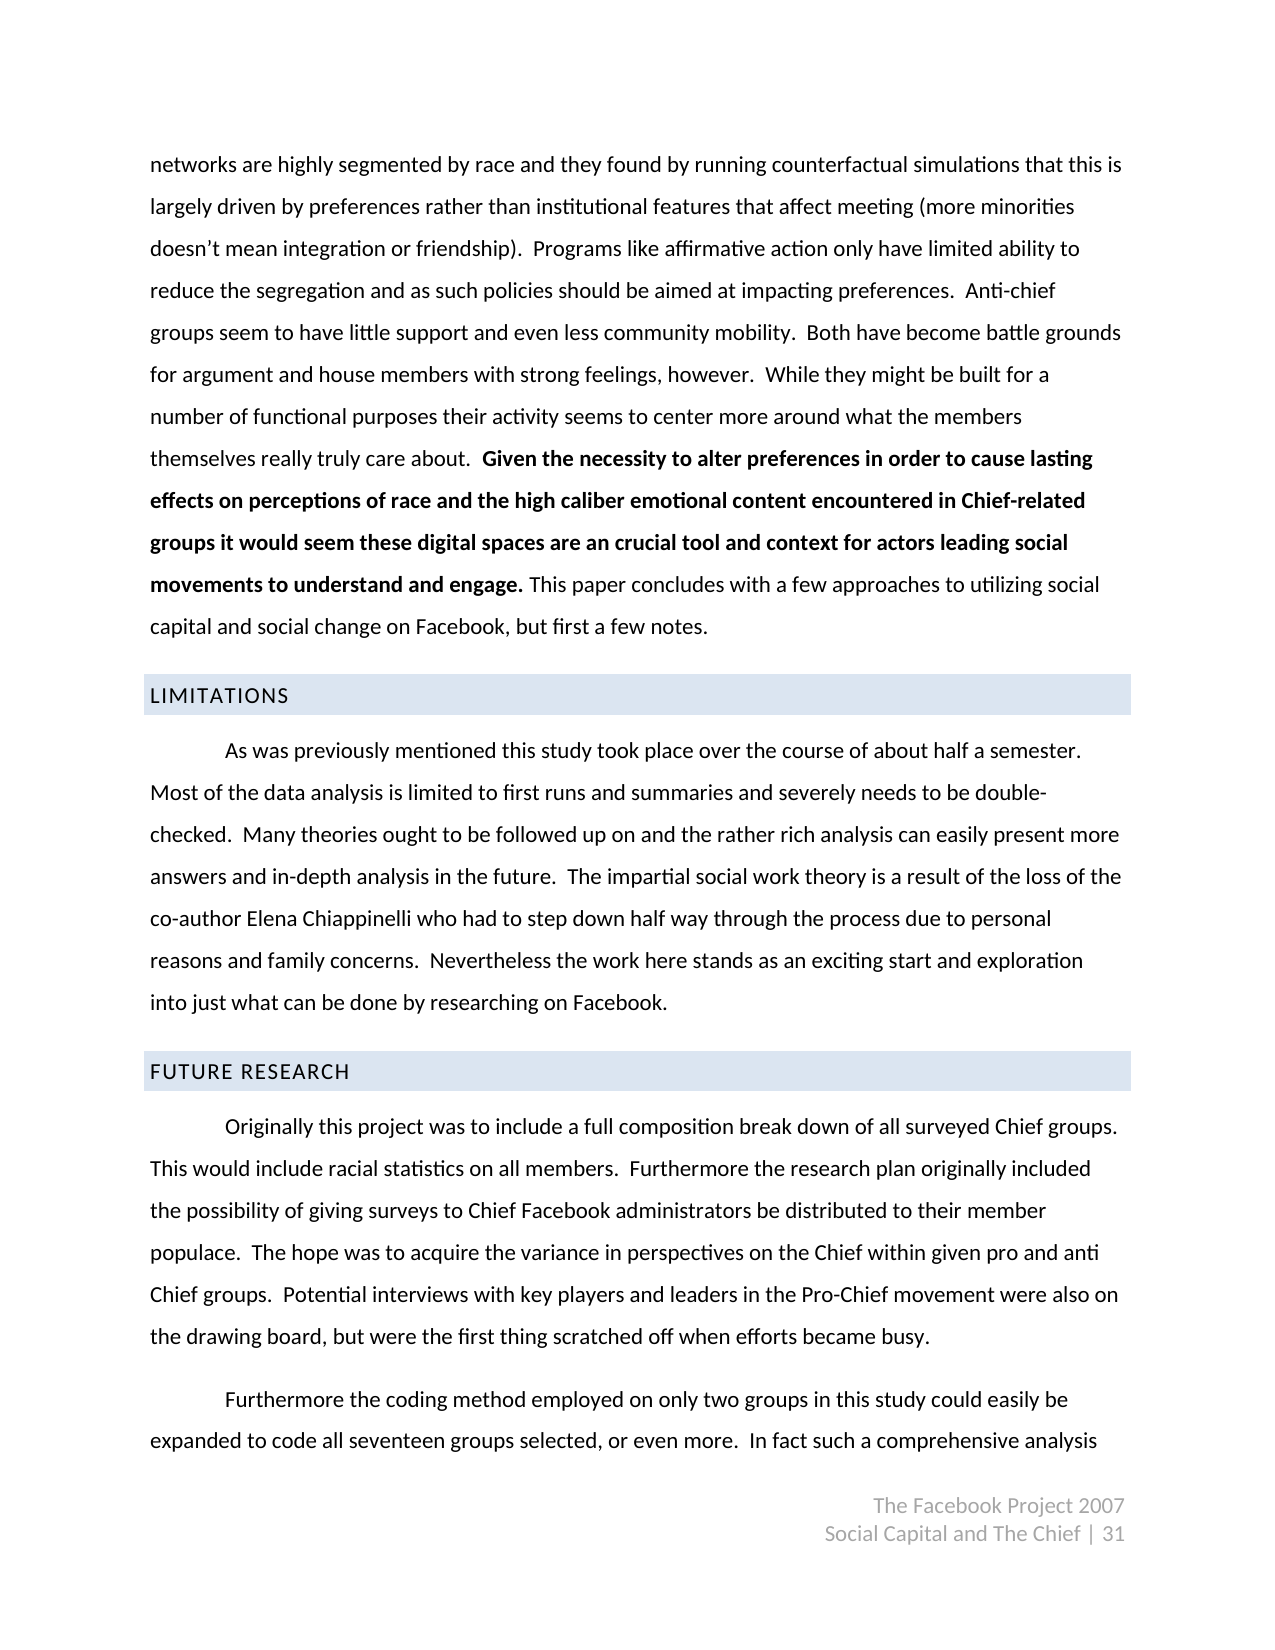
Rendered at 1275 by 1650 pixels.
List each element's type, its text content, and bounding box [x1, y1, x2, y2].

text As was previously mentioned this study took place over the course of about half a semester. Most of the data analysis is limited to first runs and summaries and severely needs to be double-checked. Many theories ought to be followed up on and the rather rich analysis can easily present more answers and in-depth analysis in the future. The impartial social work theory is a result of the loss of the co-author Elena Chiappinelli who had to step down half way through the process due to personal reasons and family concerns. Nevertheless the work here stands as an exciting start and exploration into just what can be done by researching on Facebook. [150, 736, 1125, 1016]
subtitle Future Research [150, 1057, 1125, 1085]
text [150, 150, 1125, 640]
text Originally this project was to include a full composition break down of all surveyed Chief groups. This would include racial statistics on all members. Furthermore the research plan originally included the possibility of giving surveys to Chief Facebook administrators be distributed to their member populace. The hope was to acquire the variance in perspectives on the Chief within given pro and anti Chief groups. Potential interviews with key players and leaders in the Pro-Chief movement were also on the drawing board, but were the first thing scratched off when efforts became busy. [150, 1112, 1125, 1350]
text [150, 1385, 1125, 1455]
subtitle Limitations [150, 681, 1125, 709]
